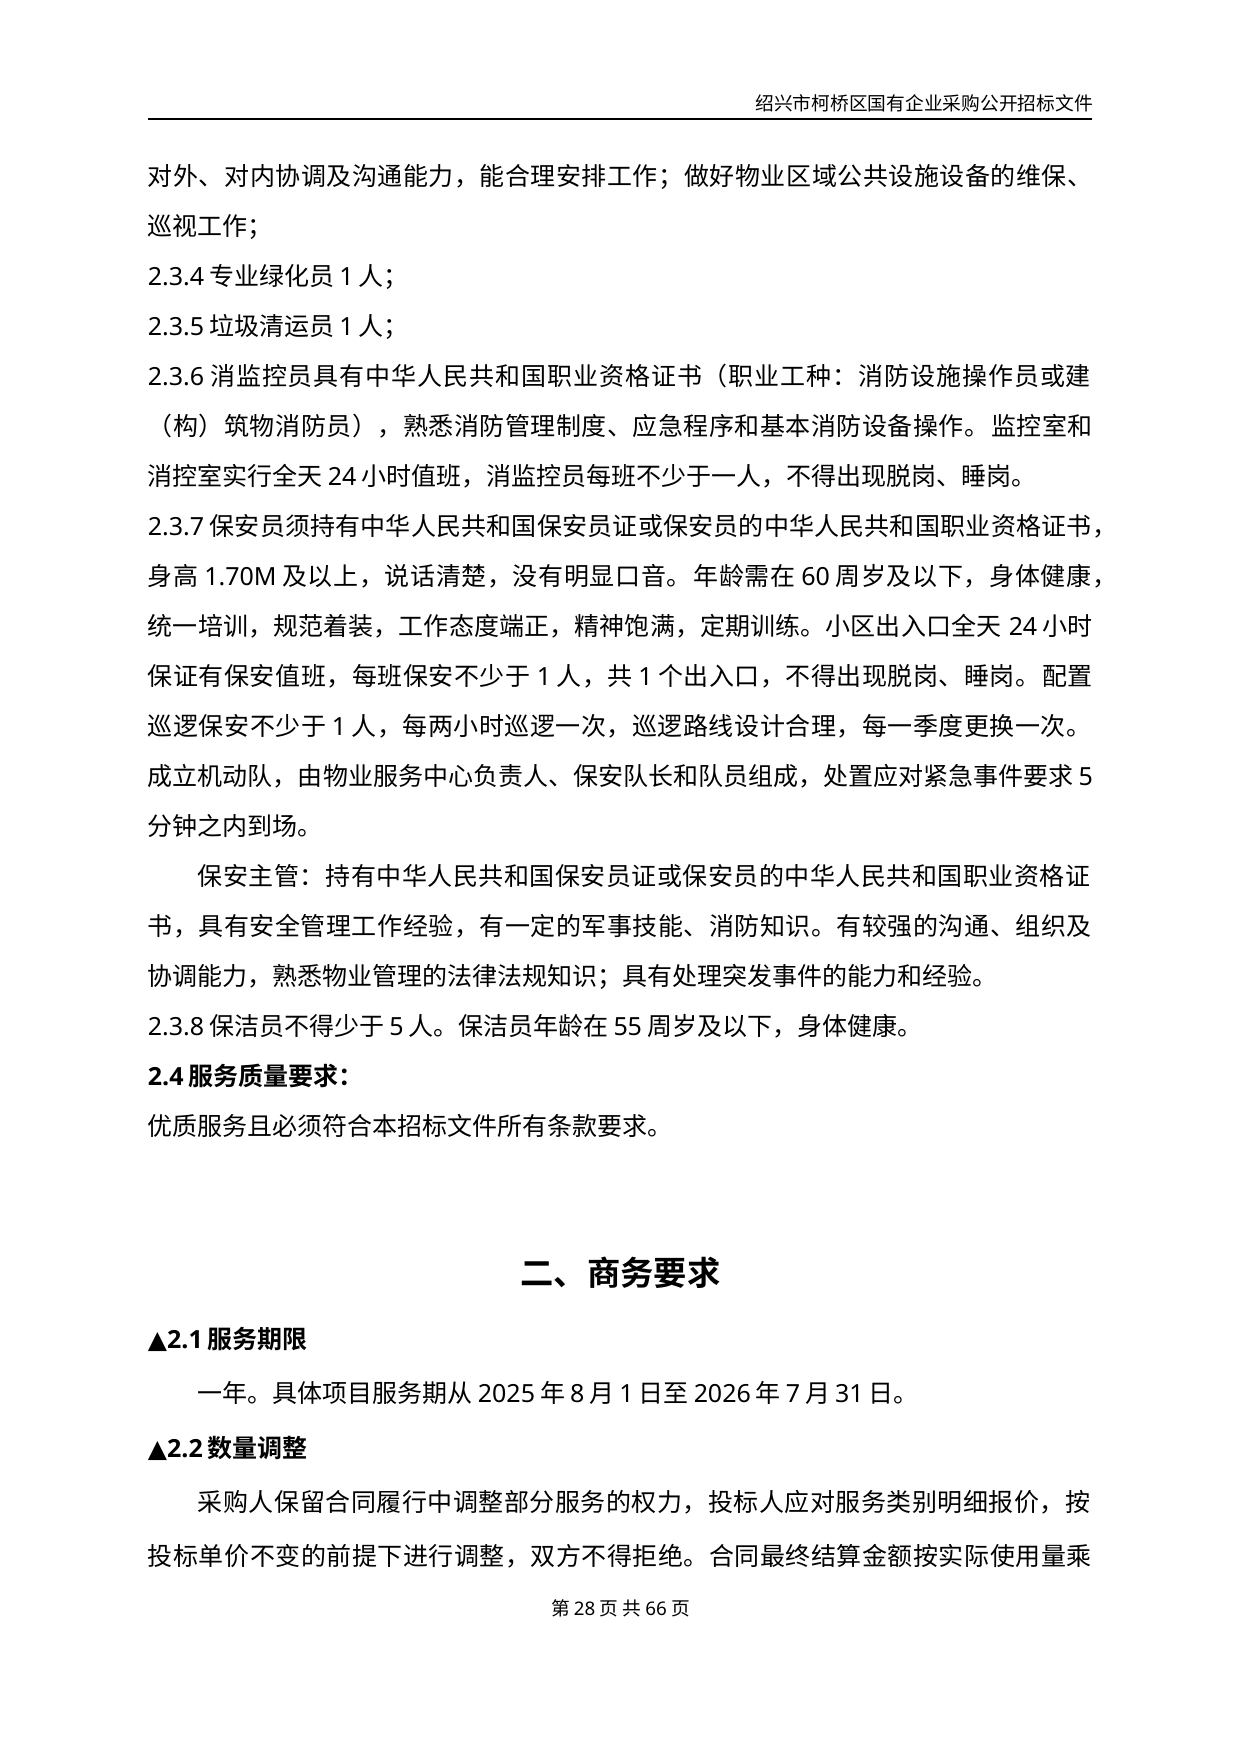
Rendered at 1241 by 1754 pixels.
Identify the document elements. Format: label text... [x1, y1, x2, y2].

text 2.3.5垃圾清运员1人； [148, 295, 1092, 345]
text ▲2.2数量调整 [148, 1428, 1092, 1464]
text 2.3.6消监控员具有中华人民共和国职业资格证书（职业工种：消防设施操作员或建（构）筑物消防员），熟悉消防管理制度、应急程序和基本消防设备操作。监控室和消控室实行全天24小时值班，消监控员每班不少于一人，不得出现脱岗、睡岗。 [148, 345, 1092, 495]
text 2.3.8保洁员不得少于5人。保洁员年龄在55周岁及以下，身体健康。 [148, 995, 1092, 1045]
text 优质服务且必须符合本招标文件所有条款要求。 [148, 1095, 1092, 1145]
text 二、商务要求 [148, 1247, 1092, 1295]
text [148, 145, 1092, 245]
text 一年。具体项目服务期从2025年8月1日至2026年7月31日。 [148, 1374, 1092, 1410]
text 2.3.4专业绿化员1人； [148, 245, 1092, 295]
text 保安主管：持有中华人民共和国保安员证或保安员的中华人民共和国职业资格证书，具有安全管理工作经验，有一定的军事技能、消防知识。有较强的沟通、组织及协调能力，熟悉物业管理的法律法规知识；具有处理突发事件的能力和经验。 [148, 845, 1092, 995]
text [148, 1482, 1092, 1573]
text 2.4服务质量要求： [148, 1045, 1092, 1095]
text ▲2.1服务期限 [148, 1319, 1092, 1356]
text 2.3.7保安员须持有中华人民共和国保安员证或保安员的中华人民共和国职业资格证书，身高1.70M及以上，说话清楚，没有明显口音。年龄需在60周岁及以下，身体健康，统一培训，规范着装，工作态度端正，精神饱满，定期训练。小区出入口全天24小时保证有保安值班，每班保安不少于1人，共1个出入口，不得出现脱岗、睡岗。配置巡逻保安不少于1人，每两小时巡逻一次，巡逻路线设计合理，每一季度更换一次。成立机动队，由物业服务中心负责人、保安队长和队员组成，处置应对紧急事件要求5分钟之内到场。 [148, 495, 1092, 845]
